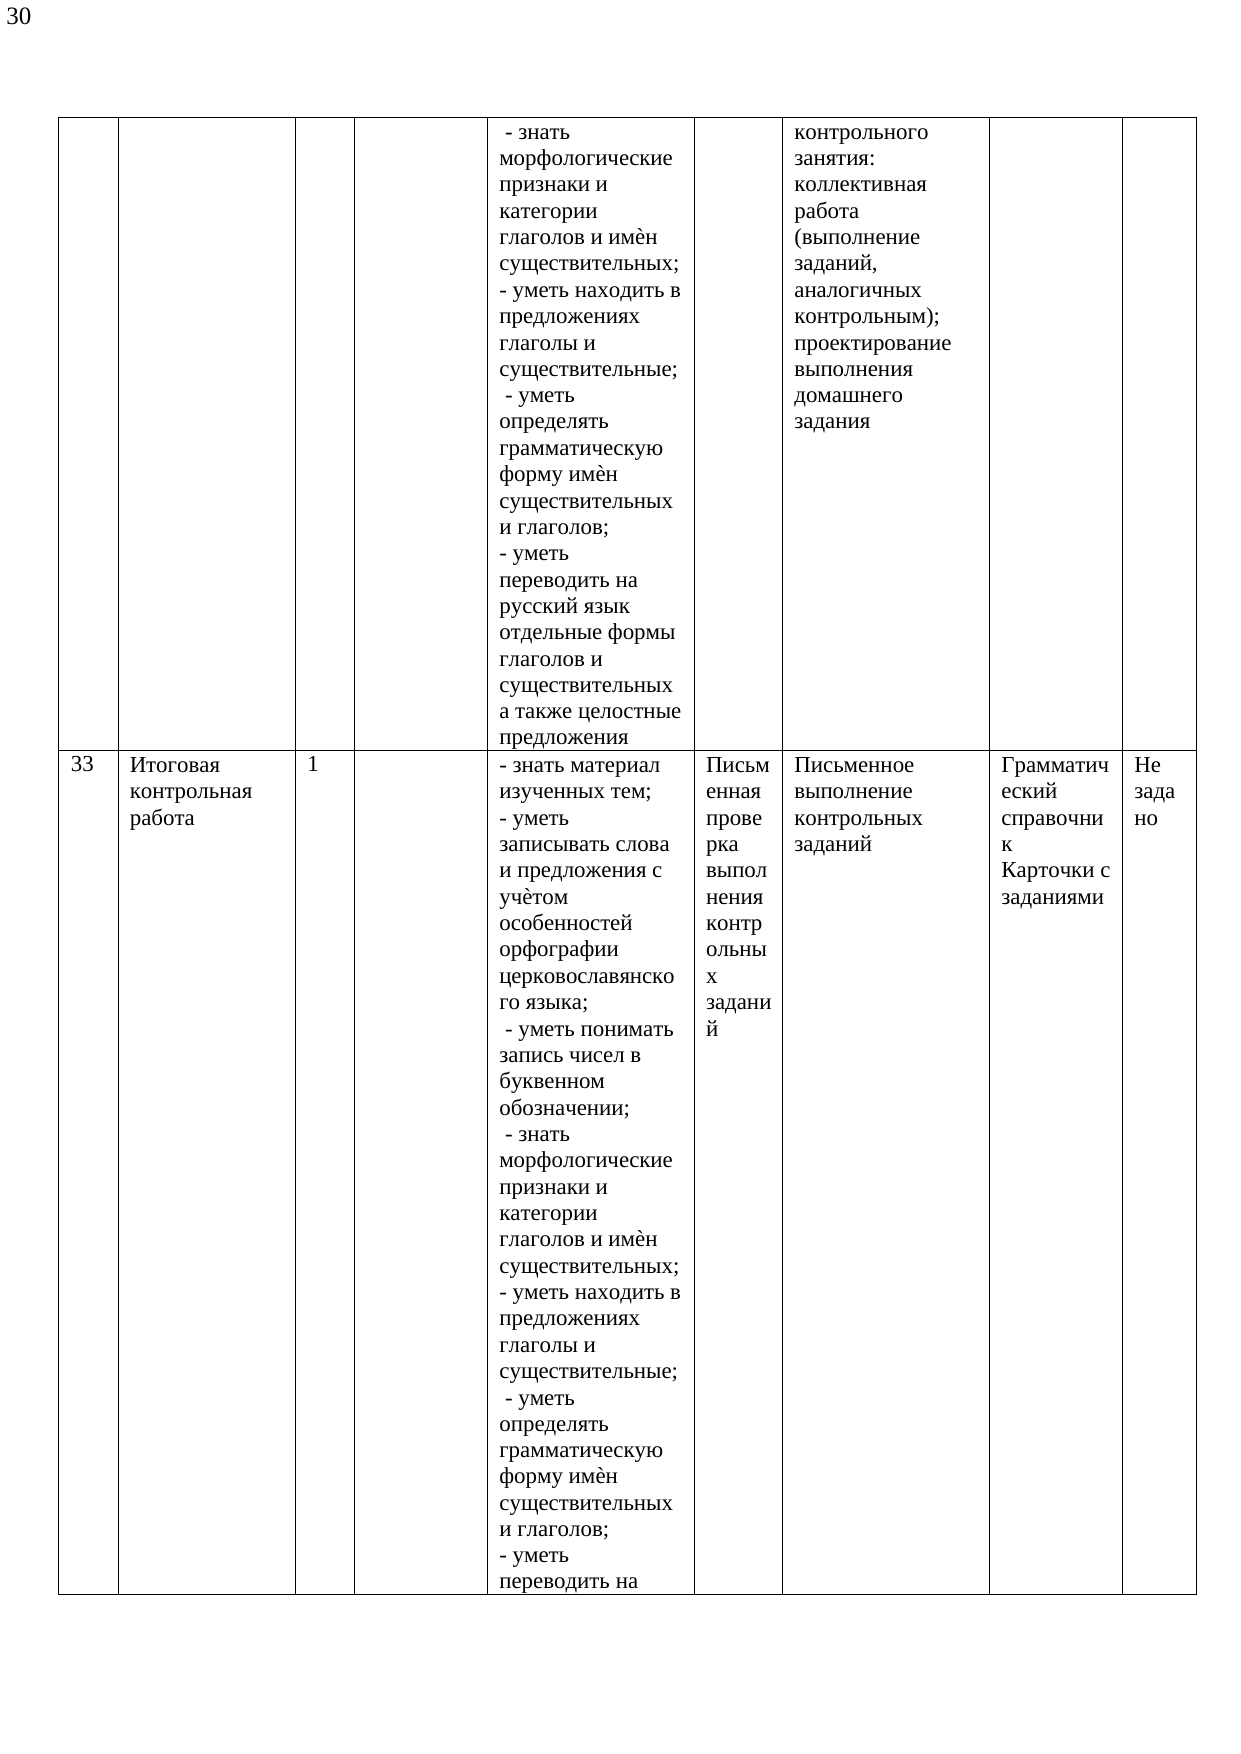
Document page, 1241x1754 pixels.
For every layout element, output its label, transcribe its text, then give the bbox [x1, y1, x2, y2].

table_header [990, 118, 1122, 750]
table_header контрольного занятия: коллективная работа (выполнение заданий, аналогичных контрольным); проектирование выполнения домашнего задания [783, 118, 989, 750]
table_cell Итоговая контрольная работа [119, 751, 295, 1594]
table_header [355, 118, 487, 750]
table_cell Письменное выполнение контрольных заданий [783, 751, 989, 1594]
table_header знать морфологические признаки и категории глаголов и имѐн существительных; уметь находить в предложениях глаголы и существительные; уметь определять грамматическую форму имѐн существительных и глаголов; уметь переводить на русский язык отдельные формы глаголов и существительных а также целостные предложения [488, 118, 694, 750]
table_header [119, 118, 295, 750]
table_cell [355, 751, 487, 1594]
table_cell Письм енная прове рка выпол нения контр ольны х задани й [695, 751, 782, 1594]
table_cell 1 [296, 751, 354, 1594]
table_header [296, 118, 354, 750]
table_cell Не зада но [1123, 751, 1196, 1594]
table_header [1123, 118, 1196, 750]
table_header [59, 118, 118, 750]
table_header [695, 118, 782, 750]
table_cell знать материал изученных тем; уметь записывать слова и предложения с учѐтом особенностей орфографии церковославянско го языка; уметь понимать запись чисел в буквенном обозначении; знать морфологические признаки и категории глаголов и имѐн существительных; уметь находить в предложениях глаголы и существительные; уметь определять грамматическую форму имѐн существительных и глаголов; уметь переводить на [488, 751, 694, 1594]
table_cell Грамматич еский справочни к Карточки с заданиями [990, 751, 1122, 1594]
table_cell 33 [59, 751, 118, 1594]
